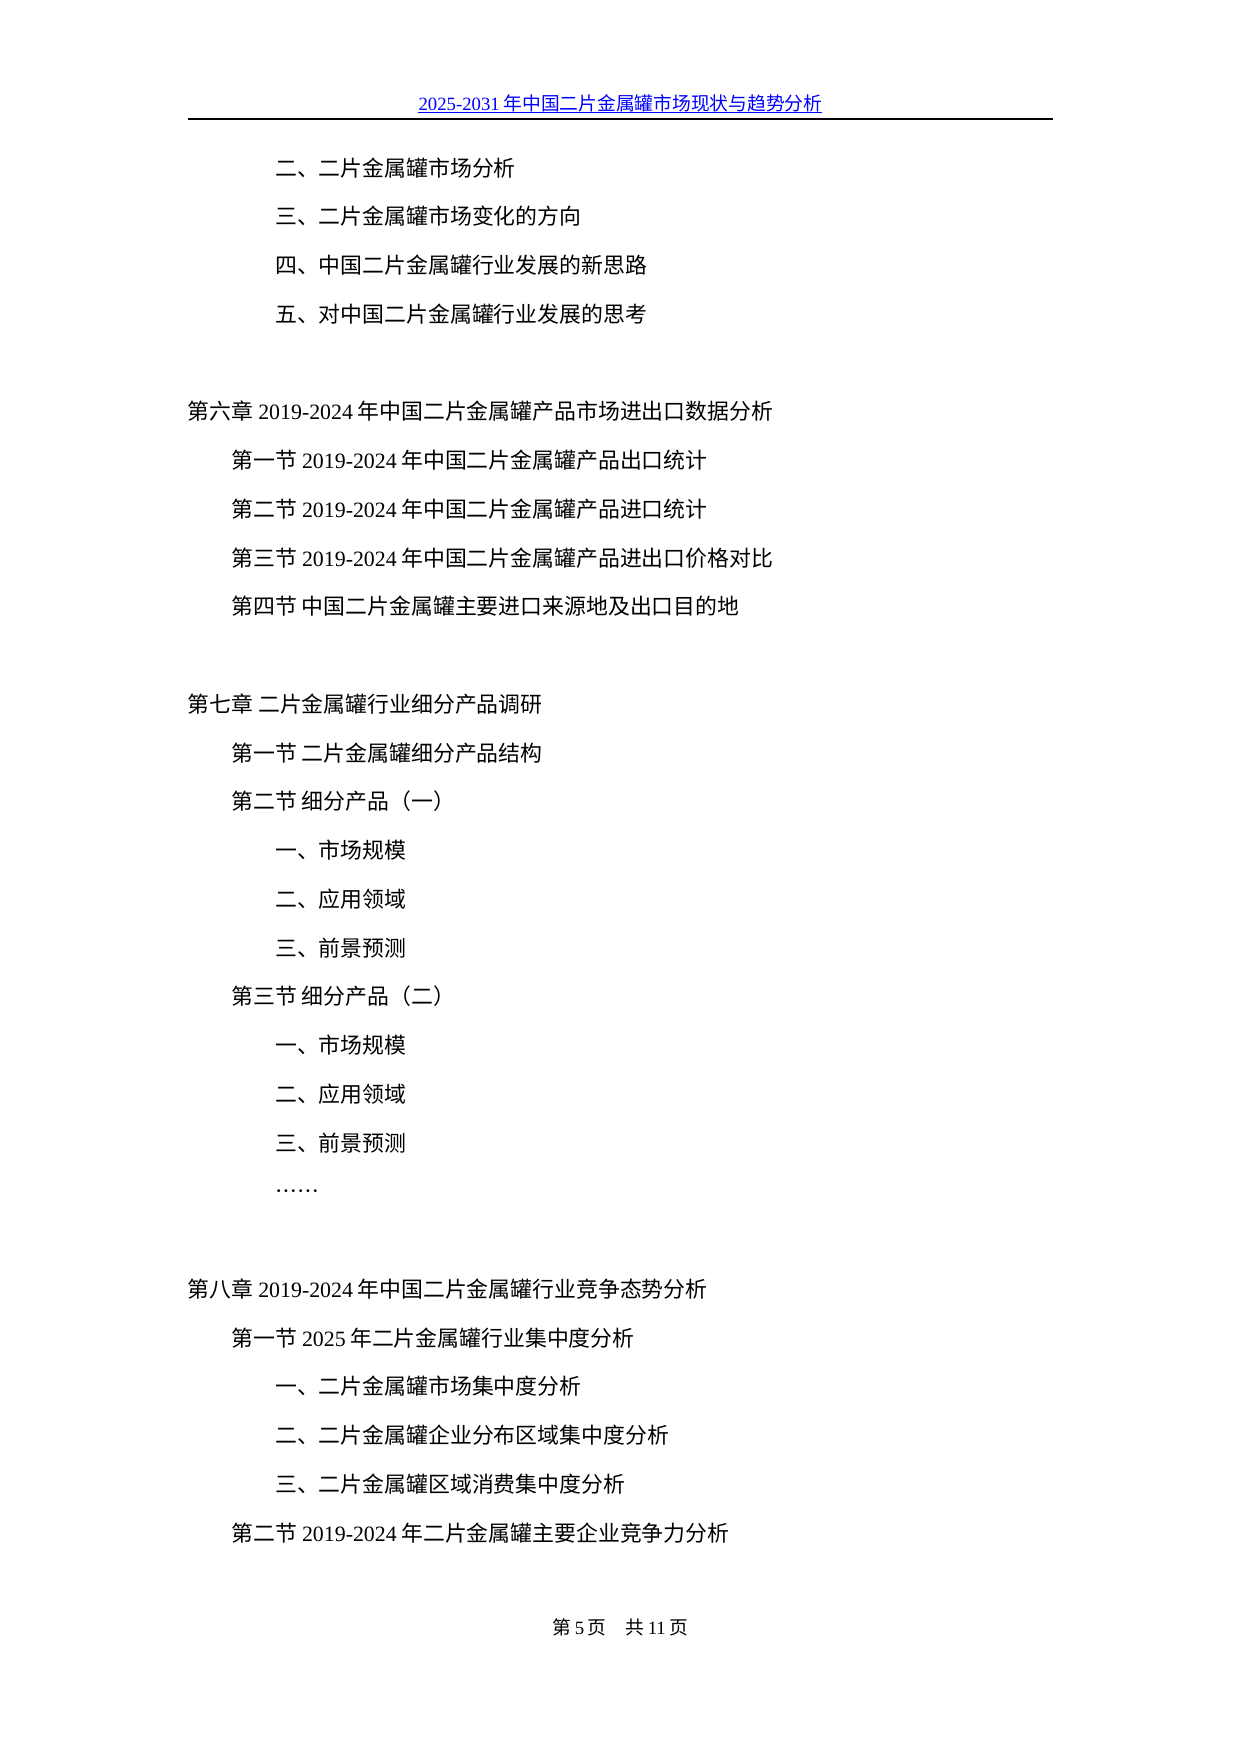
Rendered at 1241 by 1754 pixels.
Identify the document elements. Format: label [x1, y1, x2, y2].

text [187, 150, 1053, 1548]
